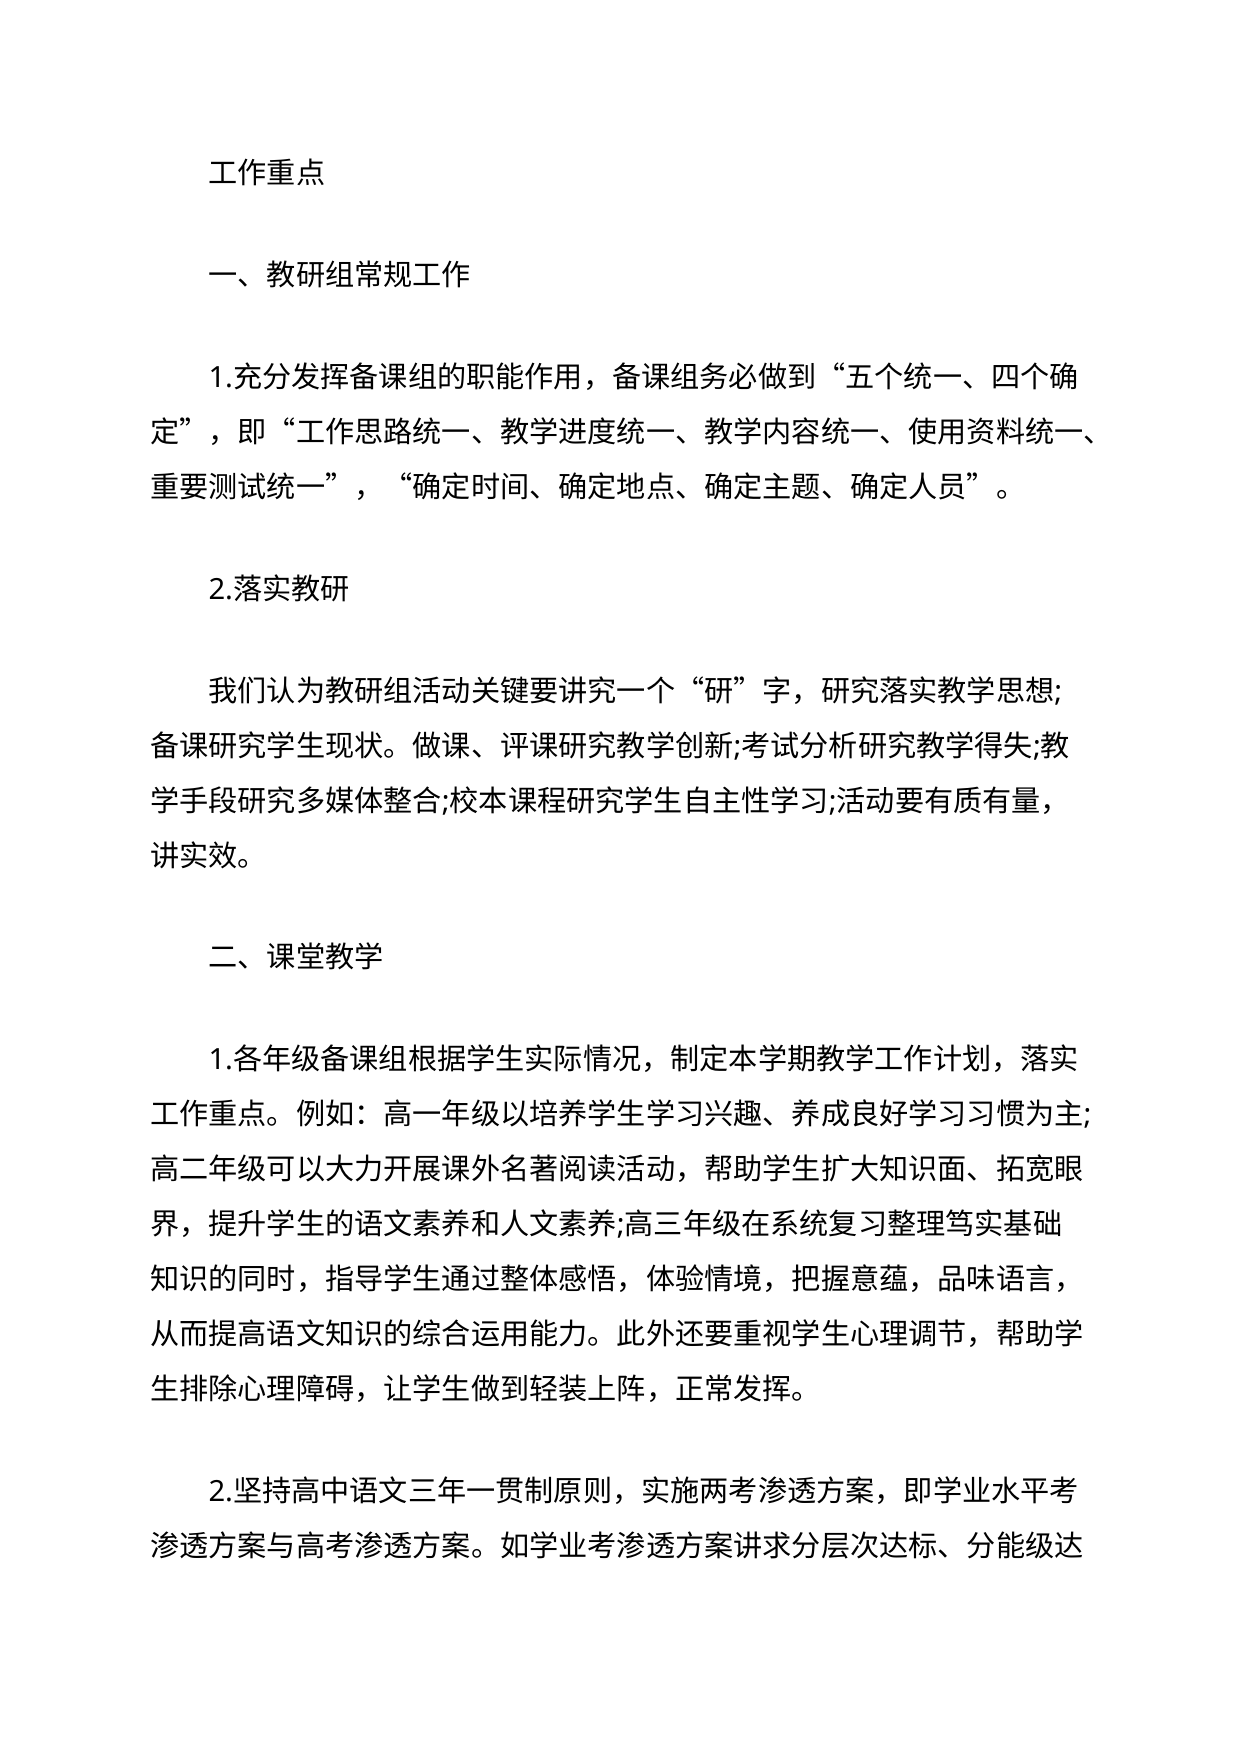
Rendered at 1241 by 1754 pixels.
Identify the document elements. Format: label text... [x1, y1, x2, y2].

text 1.充分发挥备课组的职能作用，备课组务必做到“五个统一、四个确定”，即“工作思路统一、教学进度统一、教学内容统一、使用资料统一、重要测试统一”，“确定时间、确定地点、确定主题、确定人员”。 [150, 353, 1090, 506]
text 2.落实教研 [150, 565, 1090, 608]
text 我们认为教研组活动关键要讲究一个“研”字，研究落实教学思想;备课研究学生现状。做课、评课研究教学创新;考试分析研究教学得失;教学手段研究多媒体整合;校本课程研究学生自主性学习;活动要有质有量，讲实效。 [150, 667, 1090, 874]
text 工作重点 [150, 150, 1090, 192]
text 一、教研组常规工作 [150, 252, 1090, 294]
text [150, 1467, 1090, 1564]
text 1.各年级备课组根据学生实际情况，制定本学期教学工作计划，落实工作重点。例如：高一年级以培养学生学习兴趣、养成良好学习习惯为主;高二年级可以大力开展课外名著阅读活动，帮助学生扩大知识面、拓宽眼界，提升学生的语文素养和人文素养;高三年级在系统复习整理笃实基础知识的同时，指导学生通过整体感悟，体验情境，把握意蕴，品味语言，从而提高语文知识的综合运用能力。此外还要重视学生心理调节，帮助学生排除心理障碍，让学生做到轻装上阵，正常发挥。 [150, 1036, 1090, 1408]
text 二、课堂教学 [150, 934, 1090, 976]
